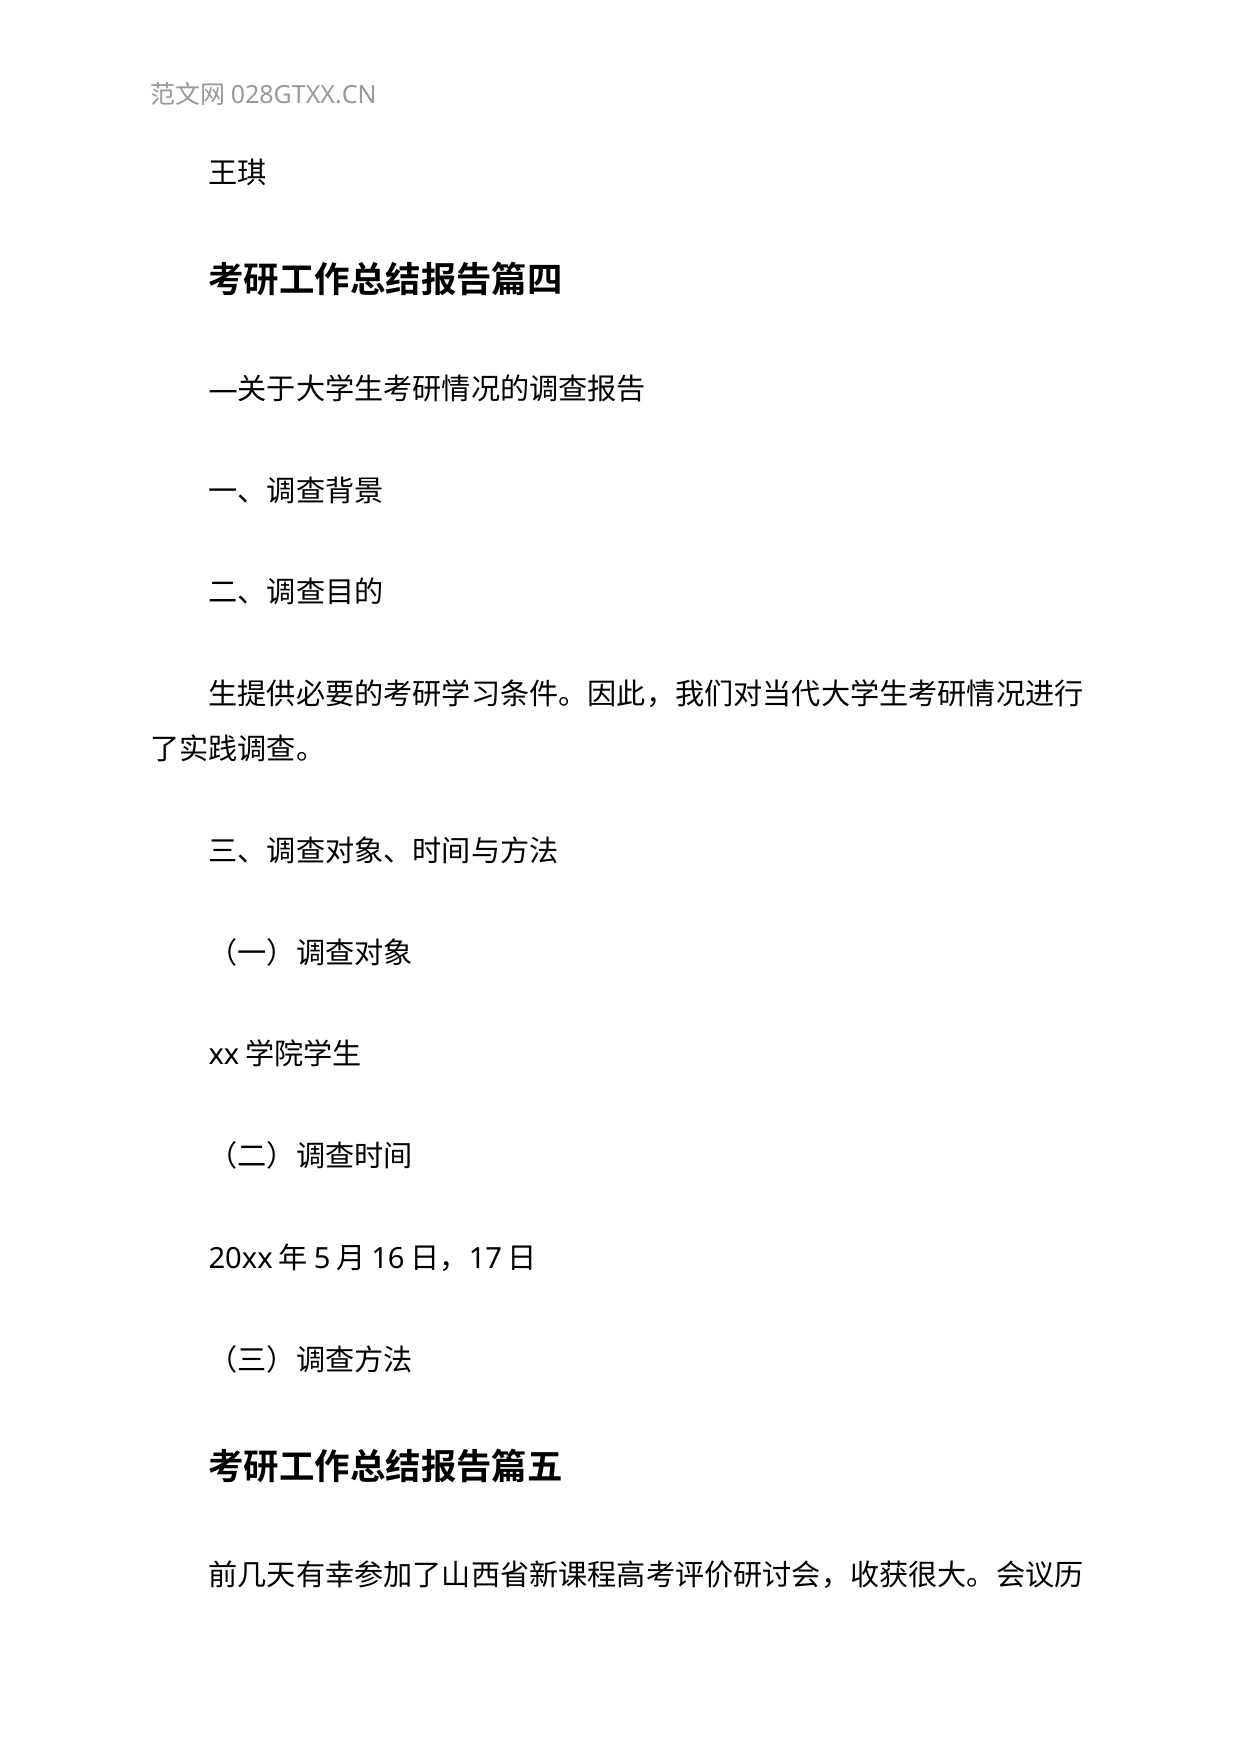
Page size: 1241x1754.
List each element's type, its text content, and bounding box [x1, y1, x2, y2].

text 二、调查目的 [150, 569, 1090, 611]
text xx学院学生 [150, 1031, 1090, 1073]
text （三）调查方法 [150, 1337, 1090, 1379]
text 一、调查背景 [150, 467, 1090, 509]
text —关于大学生考研情况的调查报告 [150, 365, 1090, 408]
text （一）调查对象 [150, 929, 1090, 971]
text 考研工作总结报告篇四 [150, 252, 1090, 303]
text 20xx年5月16日，17日 [150, 1235, 1090, 1277]
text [150, 1552, 1090, 1594]
text 生提供必要的考研学习条件。因此，我们对当代大学生考研情况进行了实践调查。 [150, 671, 1090, 768]
text 三、调查对象、时间与方法 [150, 827, 1090, 870]
text （二）调查时间 [150, 1133, 1090, 1175]
text 考研工作总结报告篇五 [150, 1438, 1090, 1490]
text 王琪 [150, 150, 1090, 192]
